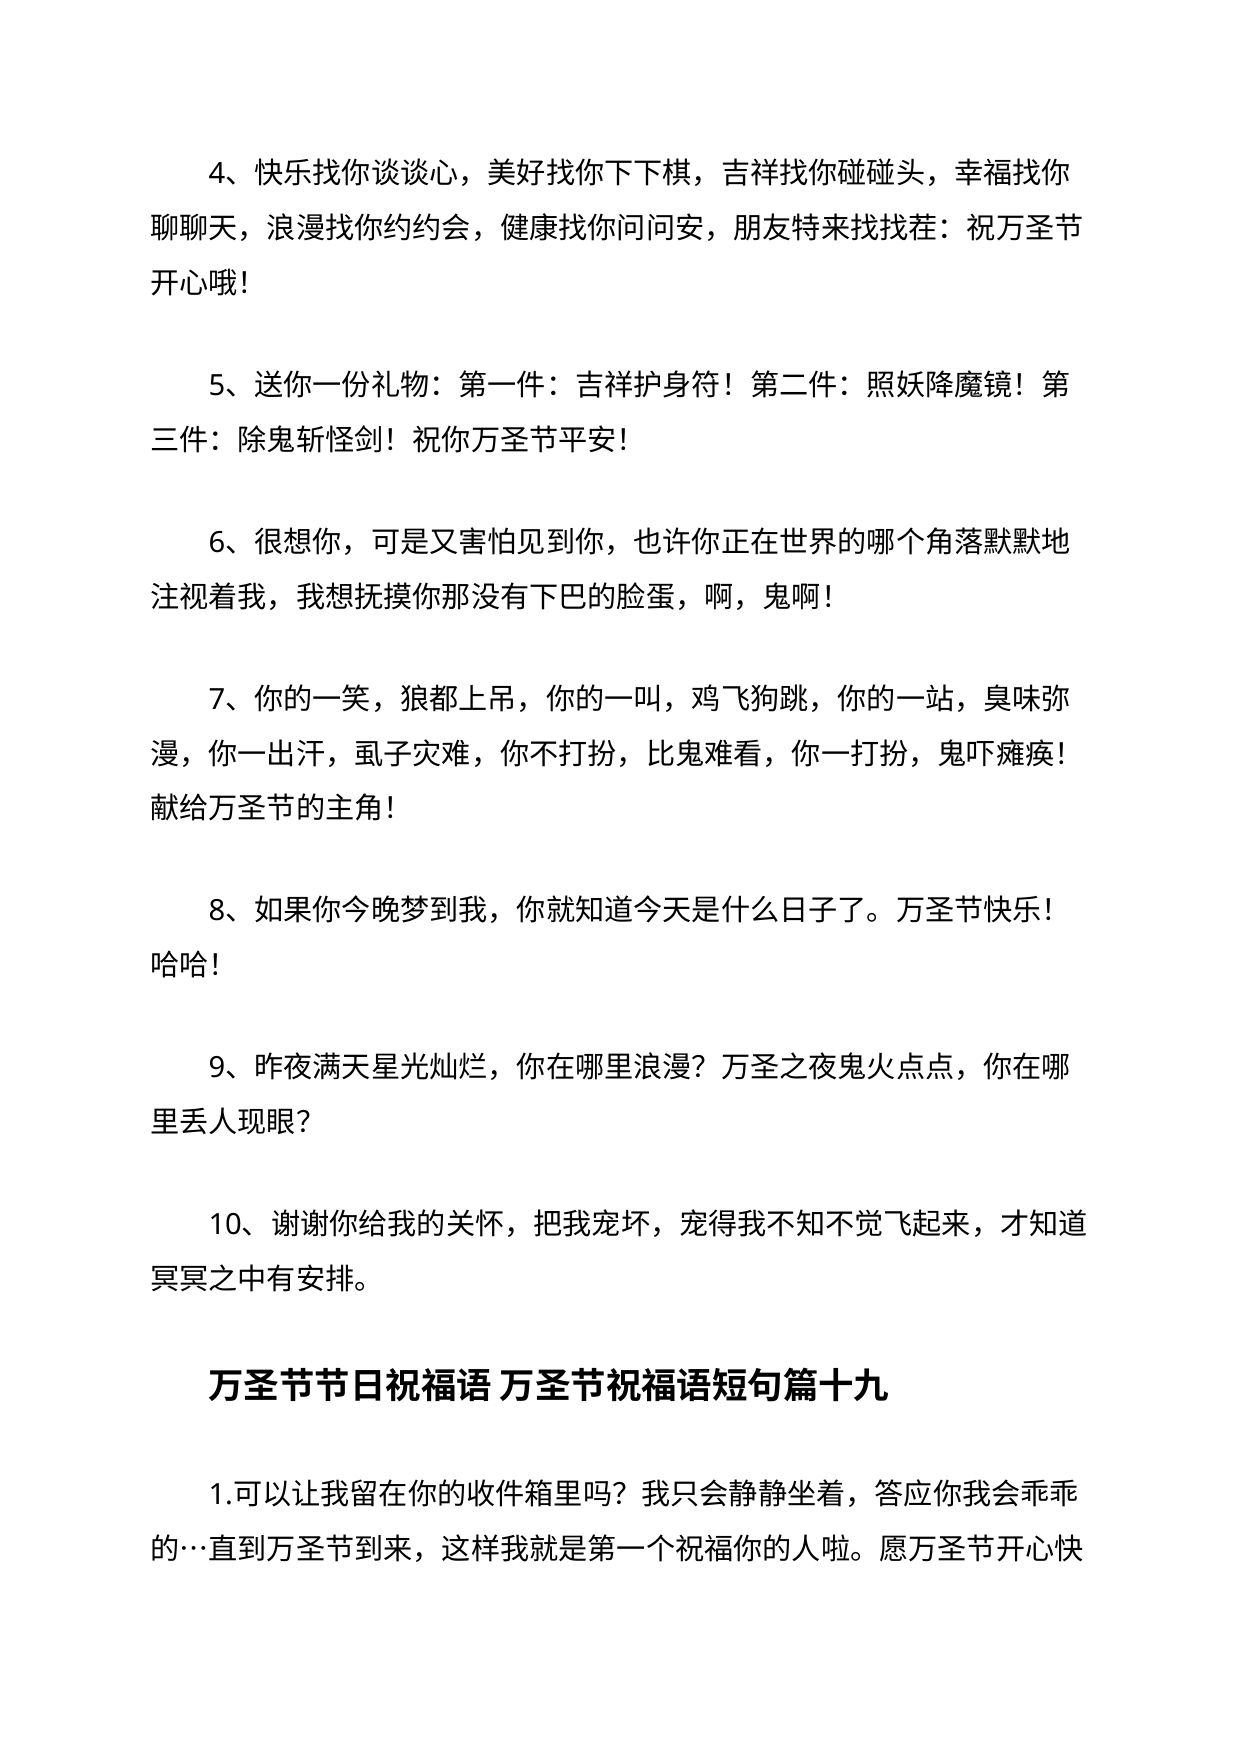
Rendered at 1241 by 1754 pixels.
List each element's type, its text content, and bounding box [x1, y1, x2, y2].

text 6、很想你，可是又害怕见到你，也许你正在世界的哪个角落默默地注视着我，我想抚摸你那没有下巴的脸蛋，啊，鬼啊！ [150, 518, 1090, 616]
text 8、如果你今晚梦到我，你就知道今天是什么日子了。万圣节快乐！哈哈！ [150, 887, 1090, 984]
text 4、快乐找你谈谈心，美好找你下下棋，吉祥找你碰碰头，幸福找你聊聊天，浪漫找你约约会，健康找你问问安，朋友特来找找茬：祝万圣节开心哦！ [150, 150, 1090, 302]
text 10、谢谢你给我的关怀，把我宠坏，宠得我不知不觉飞起来，才知道冥冥之中有安排。 [150, 1200, 1090, 1298]
text 万圣节节日祝福语 万圣节祝福语短句篇十九 [150, 1357, 1090, 1408]
text 9、昨夜满天星光灿烂，你在哪里浪漫？万圣之夜鬼火点点，你在哪里丢人现眼？ [150, 1044, 1090, 1141]
text 7、你的一笑，狼都上吊，你的一叫，鸡飞狗跳，你的一站，臭味弥漫，你一出汗，虱子灾难，你不打扮，比鬼难看，你一打扮，鬼吓瘫痪！献给万圣节的主角！ [150, 675, 1090, 827]
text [150, 1471, 1090, 1568]
text 5、送你一份礼物：第一件：吉祥护身符！第二件：照妖降魔镜！第三件：除鬼斩怪剑！祝你万圣节平安！ [150, 362, 1090, 459]
